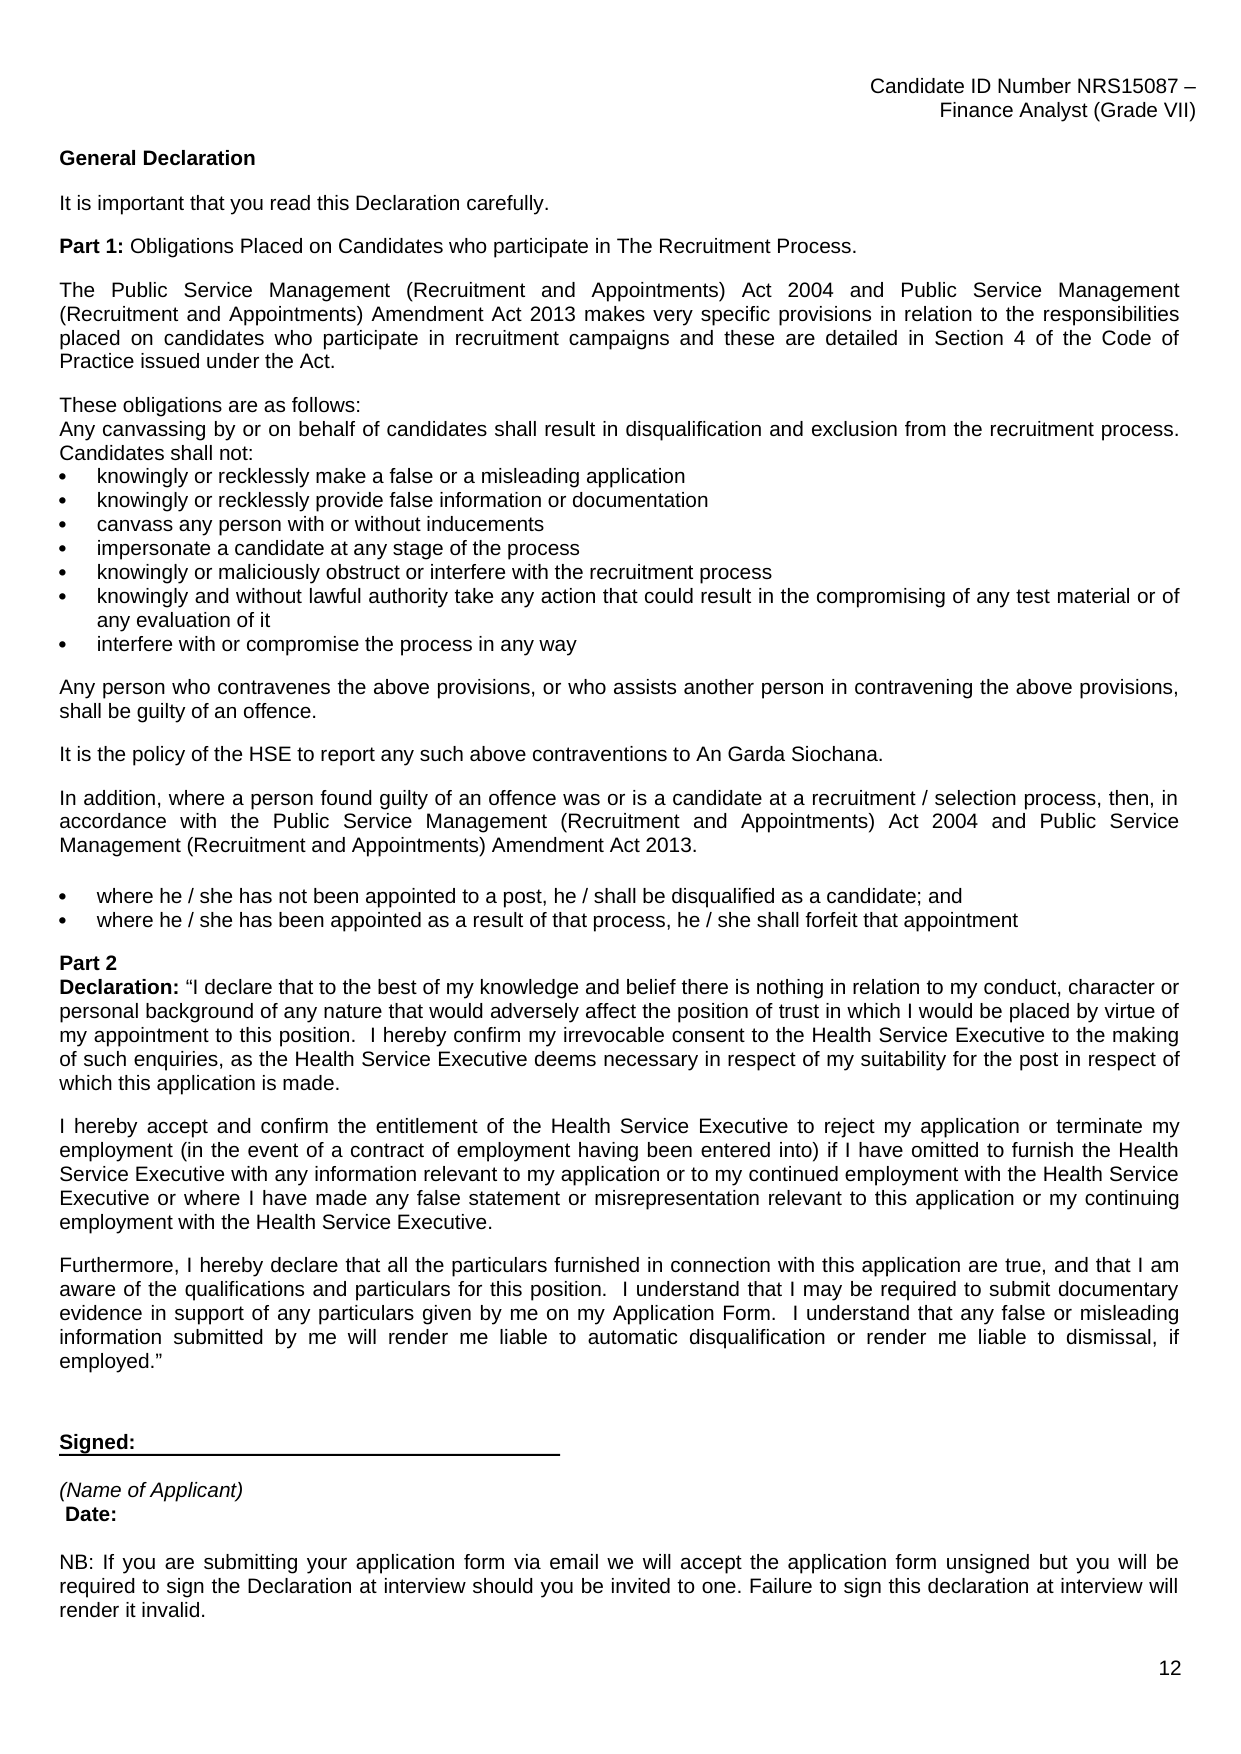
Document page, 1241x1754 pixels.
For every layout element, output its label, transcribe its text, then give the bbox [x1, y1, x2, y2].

text Signed: [59, 1430, 1181, 1454]
text Date: [59, 1502, 1181, 1526]
list knowingly and without lawful authority take any action that could result in the compromising of any test material or of any evaluation of it [59, 584, 1181, 632]
text Part 1: Obligations Placed on Candidates who participate in The Recruitment Process. [59, 234, 1181, 258]
text Furthermore, I hereby declare that all the particulars furnished in connection with this application are true, and that I am aware of the qualifications and particulars for this position. I understand that I may be required to submit documentary evidence in support of any particulars given by me on my Application Form. I understand that any false or misleading information submitted by me will render me liable to automatic disqualification or render me liable to dismissal, if employed.” [59, 1253, 1181, 1372]
text These obligations are as follows: [59, 392, 1181, 416]
list where he / she has been appointed as a result of that process, he / she shall forfeit that appointment [59, 908, 1181, 932]
text It is important that you read this Declaration carefully. [59, 191, 1181, 215]
list knowingly or maliciously obstruct or interfere with the recruitment process [59, 560, 1181, 584]
text Any person who contravenes the above provisions, or who assists another person in contravening the above provisions, shall be guilty of an offence. [59, 675, 1181, 723]
text In addition, where a person found guilty of an offence was or is a candidate at a recruitment / selection process, then, in accordance with the Public Service Management (Recruitment and Appointments) Act 2004 and Public Service Management (Recruitment and Appointments) Amendment Act 2013. [59, 785, 1181, 857]
list where he / she has not been appointed to a post, he / shall be disqualified as a candidate; and [59, 884, 1181, 908]
text I hereby accept and confirm the entitlement of the Health Service Executive to reject my application or terminate my employment (in the event of a contract of employment having been entered into) if I have omitted to furnish the Health Service Executive with any information relevant to my application or to my continued employment with the Health Service Executive or where I have made any false statement or misrepresentation relevant to this application or my continuing employment with the Health Service Executive. [59, 1114, 1181, 1233]
text Declaration: “I declare that to the best of my knowledge and belief there is nothing in relation to my conduct, character or personal background of any nature that would adversely affect the position of trust in which I would be placed by virtue of my appointment to this position. I hereby confirm my irrevocable consent to the Health Service Executive to the making of such enquiries, as the Health Service Executive deems necessary in respect of my suitability for the post in respect of which this application is made. [59, 975, 1181, 1094]
text (Name of Applicant) [59, 1478, 1181, 1502]
text It is the policy of the HSE to report any such above contraventions to An Garda Siochana. [59, 742, 1181, 766]
list knowingly or recklessly provide false information or documentation [59, 488, 1181, 512]
text Part 2 [59, 951, 1181, 975]
text The Public Service Management (Recruitment and Appointments) Act 2004 and Public Service Management (Recruitment and Appointments) Amendment Act 2013 makes very specific provisions in relation to the responsibilities placed on candidates who participate in recruitment campaigns and these are detailed in Section 4 of the Code of Practice issued under the Act. [59, 277, 1181, 373]
list impersonate a candidate at any stage of the process [59, 536, 1181, 560]
text Any canvassing by or on behalf of candidates shall result in disqualification and exclusion from the recruitment process. Candidates shall not: [59, 416, 1181, 464]
text NB: If you are submitting your application form via email we will accept the application form unsigned but you will be required to sign the Declaration at interview should you be invited to one. Failure to sign this declaration at interview will render it invalid. [59, 1550, 1181, 1622]
list knowingly or recklessly make a false or a misleading application [59, 464, 1181, 488]
list canvass any person with or without inducements [59, 512, 1181, 536]
text General Declaration [59, 146, 1181, 170]
list interfere with or compromise the process in any way [59, 632, 1181, 656]
